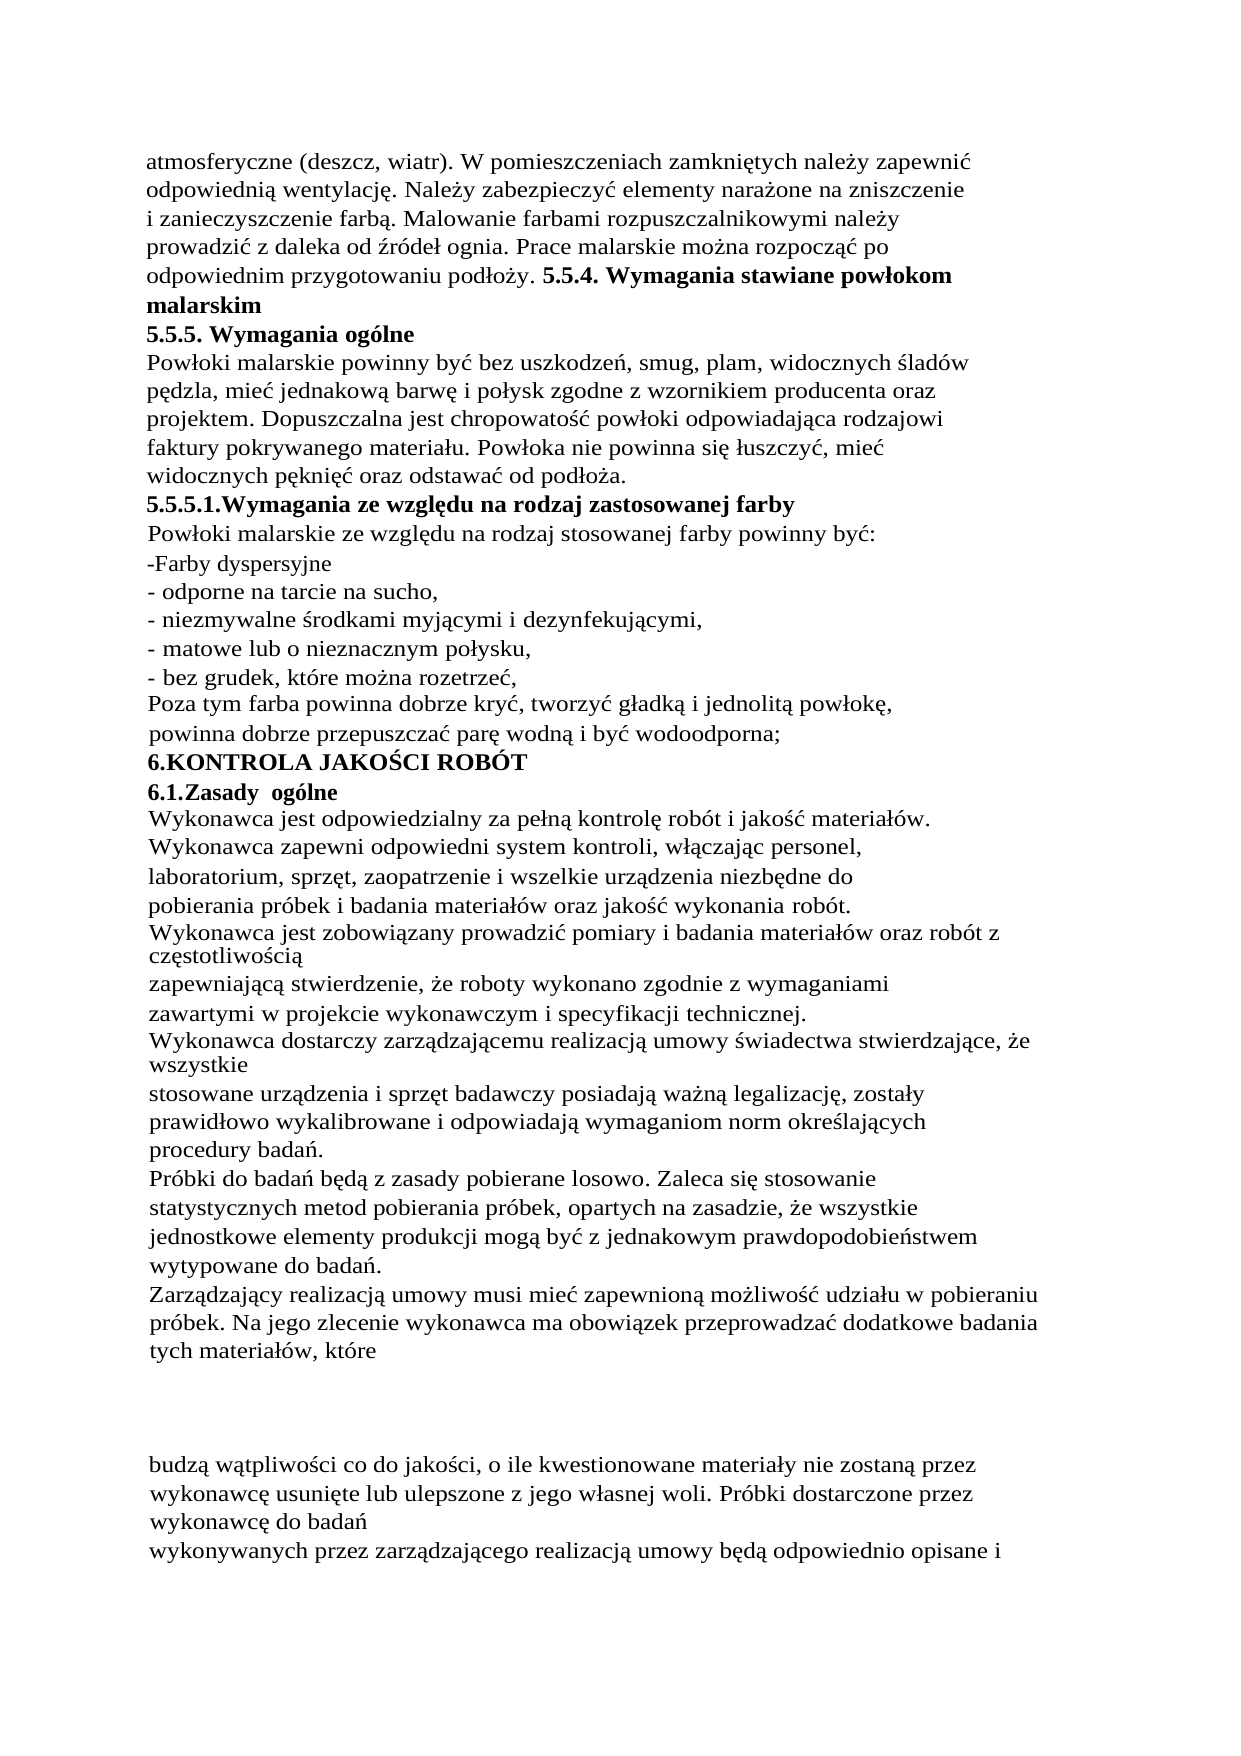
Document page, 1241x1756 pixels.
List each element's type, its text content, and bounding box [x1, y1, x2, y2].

list niezmywalne środkami myjącymi i dezynfekującymi, [147, 606, 1137, 632]
text i zanieczyszczenie farbą. Malowanie farbami rozpuszczalnikowymi należy prowadzić z daleka od źródeł ognia. Prace malarskie można rozpocząć po odpowiednim przygotowaniu podłoży. 5.5.4. Wymagania stawiane powłokom malarskim [146, 204, 986, 319]
text Zarządzający realizacją umowy musi mieć zapewnioną możliwość udziału w pobieraniu próbek. Na jego zlecenie wykonawca ma obowiązek przeprowadzać dodatkowe badania tych materiałów, które [149, 1281, 1042, 1364]
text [145, 148, 1030, 202]
text Próbki do badań będą z zasady pobierane losowo. Zaleca się stosowanie statystycznych metod pobierania próbek, opartych na zasadzie, że wszystkie jednostkowe elementy produkcji mogą być z jednakowym prawdopodobieństwem wytypowane do badań. [149, 1165, 1019, 1278]
text budzą wątpliwości co do jakości, o ile kwestionowane materiały nie zostaną przez wykonawcę usunięte lub ulepszone z jego własnej woli. Próbki dostarczone przez wykonawcę do badań [149, 1451, 1042, 1534]
text Wykonawca zapewni odpowiedni system kontroli, włączając personel, laboratorium, sprzęt, zaopatrzenie i wszelkie urządzenia niezbędne do pobierania próbek i badania materiałów oraz jakość wykonania robót. [148, 833, 951, 919]
text zapewniającą stwierdzenie, że roboty wykonano zgodnie z wymaganiami zawartymi w projekcie wykonawczym i specyfikacji technicznej. [148, 970, 1000, 1026]
list bez grudek, które można rozetrzeć, [147, 663, 1137, 690]
subtitle 5.5.5.1.Wymagania ze względu na rodzaj zastosowanej farby [146, 491, 1137, 518]
list Zasady ogólne [147, 777, 1137, 805]
subtitle KONTROLA JAKOŚCI ROBÓT [147, 750, 1137, 776]
text Wykonawca dostarczy zarządzającemu realizacją umowy świadectwa stwierdzające, że wszystkie [149, 1030, 1137, 1077]
subtitle 5.5.5. Wymagania ogólne [146, 321, 1137, 348]
list matowe lub o nieznacznym połysku, [147, 635, 1137, 661]
text Powłoki malarskie ze względu na rodzaj stosowanej farby powinny być: [147, 520, 1137, 546]
text Wykonawca jest odpowiedzialny za pełną kontrolę robót i jakość materiałów. [148, 805, 1137, 832]
list odporne na tarcie na sucho, [147, 578, 1137, 604]
text -Farby dyspersyjne [147, 550, 1137, 576]
text Wykonawca jest zobowiązany prowadzić pomiary i badania materiałów oraz robót z częstotliwością [149, 922, 1137, 968]
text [149, 1537, 1042, 1563]
text stosowane urządzenia i sprzęt badawczy posiadają ważną legalizację, zostały prawidłowo wykalibrowane i odpowiadają wymaganiom norm określających procedury badań. [149, 1079, 937, 1163]
text Poza tym farba powinna dobrze kryć, tworzyć gładką i jednolitą powłokę, powinna dobrze przepuszczać parę wodną i być wodoodporna; [147, 691, 945, 747]
text Powłoki malarskie powinny być bez uszkodzeń, smug, plam, widocznych śladów pędzla, mieć jednakową barwę i połysk zgodne z wzornikiem producenta oraz projektem. Dopuszczalna jest chropowatość powłoki odpowiadająca rodzajowi faktury pokrywanego materiału. Powłoka nie powinna się łuszczyć, mieć widocznych pęknięć oraz odstawać od podłoża. [146, 349, 979, 489]
